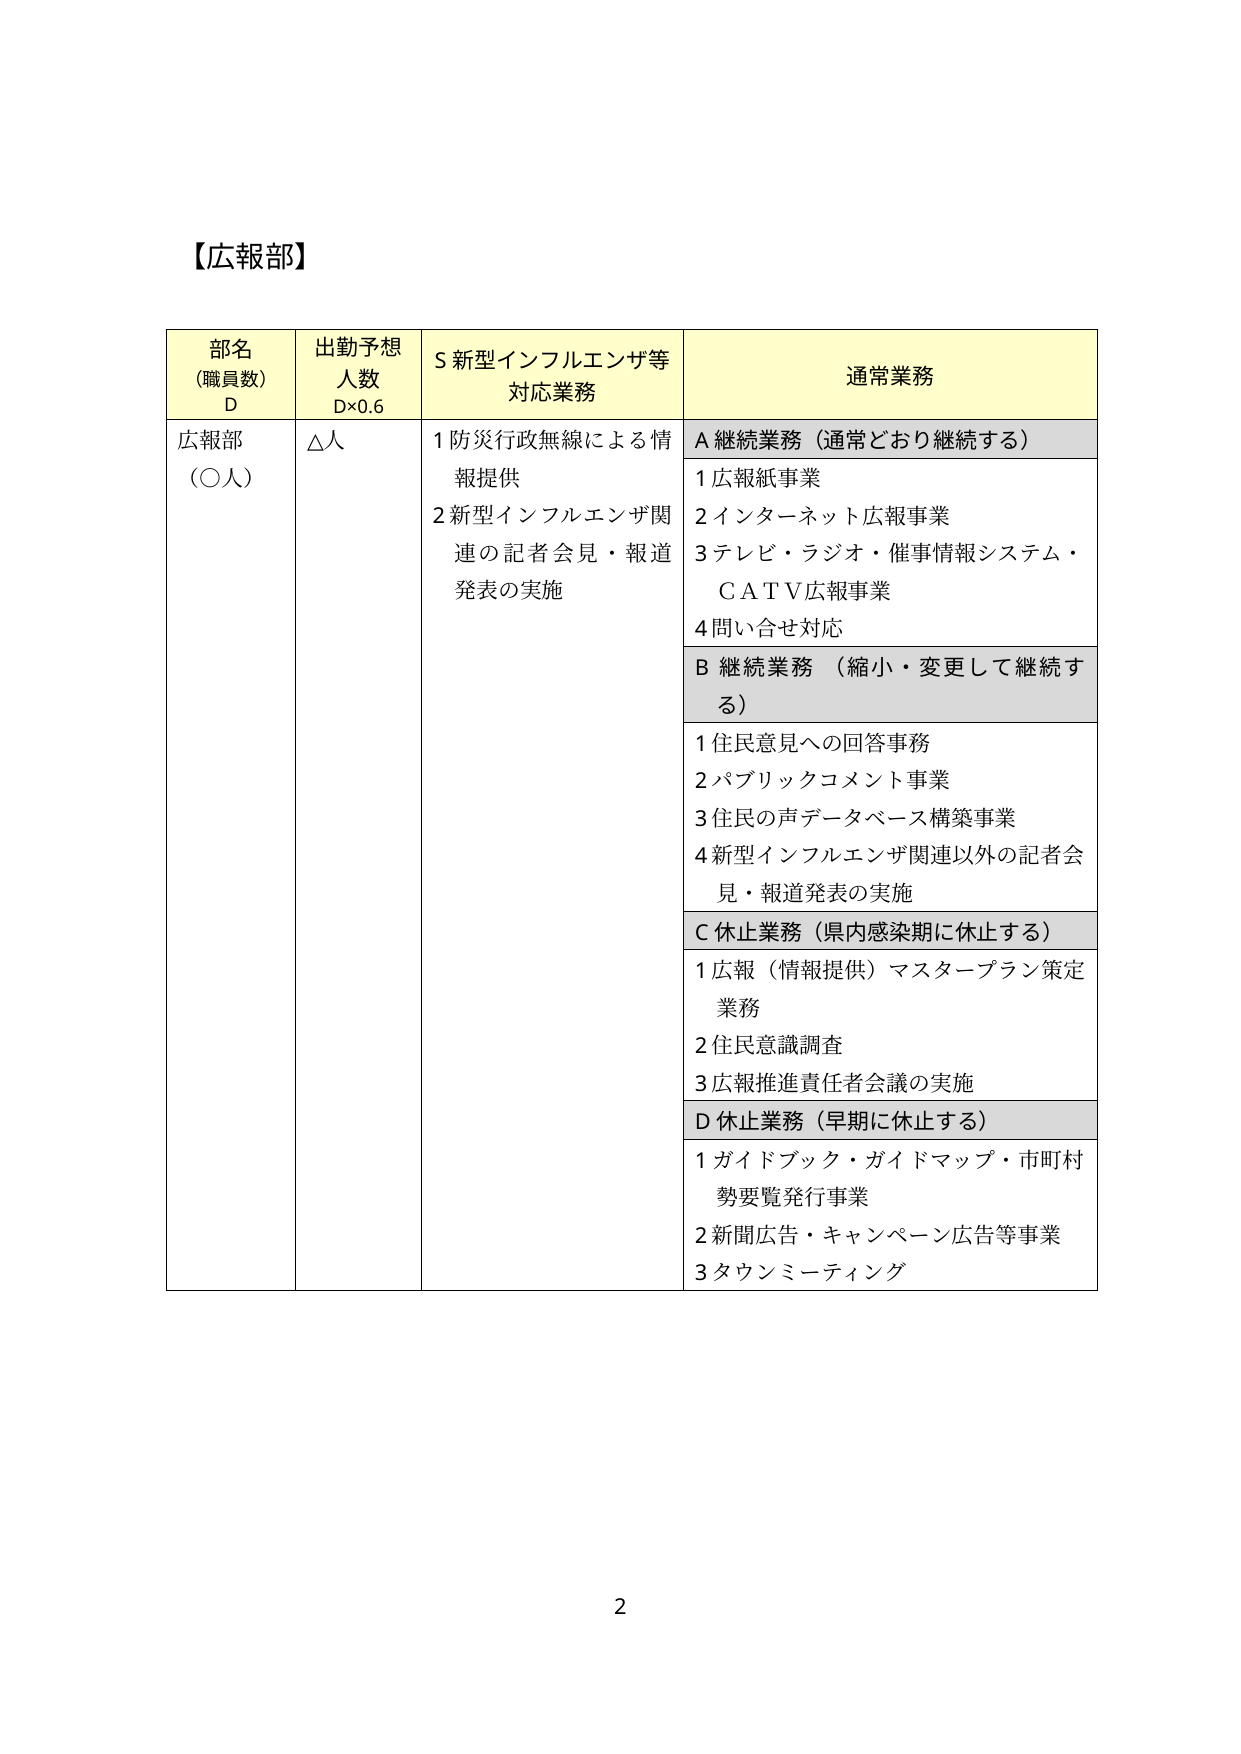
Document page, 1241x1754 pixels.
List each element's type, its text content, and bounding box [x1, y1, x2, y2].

table_cell △人 [296, 420, 421, 1290]
table_cell D 休止業務（早期に休止する） [684, 1101, 1097, 1139]
table_cell 1防災行政無線による情報提供 2新型インフルエンザ関連の記者会見・報道発表の実施 [422, 420, 683, 1290]
table_header 部名 （職員数） D [167, 330, 295, 419]
table_cell 1広報（情報提供）マスタープラン策定業務 2住民意識調査 3広報推進責任者会議の実施 [684, 950, 1097, 1100]
table_cell 1広報紙事業 2インターネット広報事業 3テレビ・ラジオ・催事情報システム・ＣＡＴＶ広報事業 4問い合せ対応 [684, 459, 1097, 646]
table_header 出勤予想人数 D×0.6 [296, 330, 421, 419]
table_cell 1ガイドブック・ガイドマップ・市町村勢要覧発行事業 2新聞広告・キャンペーン広告等事業 3タウンミーティング [684, 1140, 1097, 1290]
table_header 通常業務 [684, 330, 1097, 419]
table_cell A 継続業務（通常どおり継続する） [684, 420, 1097, 458]
table_cell 1住民意見への回答事務 2パブリックコメント事業 3住民の声データベース構築事業 4新型インフルエンザ関連以外の記者会見・報道発表の実施 [684, 723, 1097, 911]
table_cell B 継続業務 （縮小・変更して継続する） [684, 647, 1097, 722]
table_cell C 休止業務（県内感染期に休止する） [684, 912, 1097, 949]
table_cell 広報部 （○人） [167, 420, 295, 1290]
subtitle 【広報部】 [177, 217, 1063, 292]
table_header S 新型インフルエンザ等対応業務 [422, 330, 683, 419]
